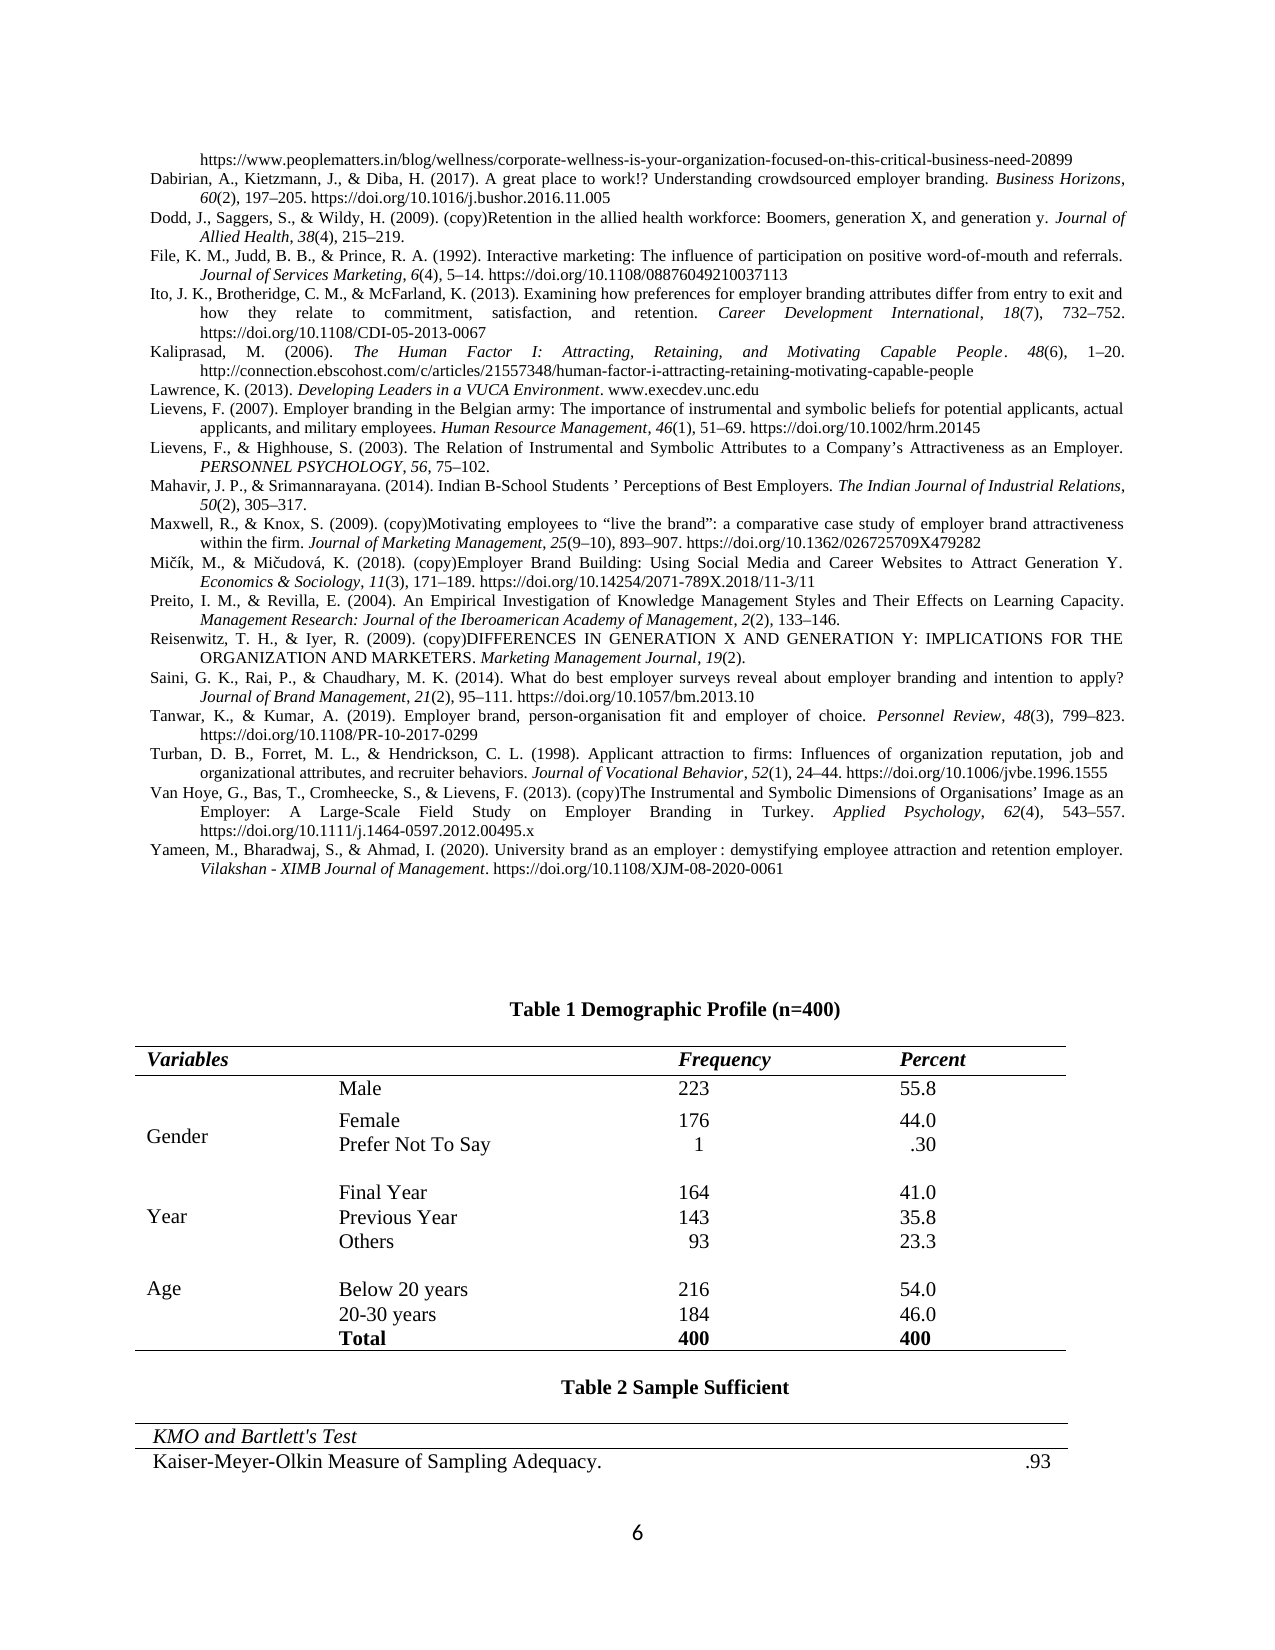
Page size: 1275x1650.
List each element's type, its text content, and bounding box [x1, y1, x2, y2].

text Lievens, F., & Highhouse, S. (2003). The Relation of Instrumental and Symbolic Attributes to a Company’s Attractiveness as an Employer. PERSONNEL PSYCHOLOGY, 56, 75–102. [150, 437, 1125, 476]
table_cell Total [327, 1326, 667, 1349]
text Lawrence, K. (2013). Developing Leaders in a VUCA Environment. www.execdev.unc.edu [150, 380, 1125, 399]
table_cell .93 [948, 1449, 1068, 1496]
table_cell 41.0 [888, 1156, 1066, 1204]
text Yameen, M., Bharadwaj, S., & Ahmad, I. (2020). University brand as an employer : demystifying employee attraction and retention employer. Vilakshan - XIMB Journal of Management. https://doi.org/10.1108/XJM-08-2020-0061 [150, 840, 1125, 878]
table_cell 23.3 54.0 46.0 [888, 1229, 1066, 1326]
text Maxwell, R., & Knox, S. (2009). (copy)Motivating employees to “live the brand”: a comparative case study of employer brand attractiveness within the firm. Journal of Marketing Management, 25(9–10), 893–907. https://doi.org/10.1362/026725709X479282 [150, 514, 1125, 552]
table_cell Gender [135, 1076, 327, 1156]
table_cell 400 [888, 1326, 1066, 1349]
table_cell Kaiser-Meyer-Olkin Measure of Sampling Adequacy. [135, 1449, 947, 1496]
table_cell 93 216 184 [667, 1229, 888, 1326]
table_cell Others Below 20 years 20-30 years [327, 1229, 667, 1326]
text Van Hoye, G., Bas, T., Cromheecke, S., & Lievens, F. (2013). (copy)The Instrumental and Symbolic Dimensions of Organisations’ Image as an Employer: A Large-Scale Field Study on Employer Branding in Turkey. Applied Psychology, 62(4), 543–557. https://doi.org/10.1111/j.1464-0597.2012.00495.x [150, 782, 1125, 840]
table_cell 176 [667, 1108, 888, 1132]
text Ito, J. K., Brotheridge, C. M., & McFarland, K. (2013). Examining how preferences for employer branding attributes differ from entry to exit and how they relate to commitment, satisfaction, and retention. Career Development International, 18(7), 732–752. https://doi.org/10.1108/CDI-05-2013-0067 [150, 284, 1125, 342]
table_cell 1 [667, 1132, 888, 1156]
list Table 2 Sample Sufficient [225, 1375, 1125, 1399]
text Dodd, J., Saggers, S., & Wildy, H. (2009). (copy)Retention in the allied health workforce: Boomers, generation X, and generation y. Journal of Allied Health, 38(4), 215–219. [150, 207, 1125, 246]
table_cell 44.0 [888, 1108, 1066, 1132]
table_cell 223 [667, 1076, 888, 1108]
table_cell 55.8 [888, 1076, 1066, 1108]
text Saini, G. K., Rai, P., & Chaudhary, M. K. (2014). What do best employer surveys reveal about employer branding and intention to apply? Journal of Brand Management, 21(2), 95–111. https://doi.org/10.1057/bm.2013.10 [150, 667, 1125, 706]
table_header KMO and Bartlett's Test [135, 1424, 947, 1448]
text Lievens, F. (2007). Employer branding in the Belgian army: The importance of instrumental and symbolic beliefs for potential applicants, actual applicants, and military employees. Human Resource Management, 46(1), 51–69. https://doi.org/10.1002/hrm.20145 [150, 399, 1125, 437]
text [150, 150, 1125, 169]
table_cell Prefer Not To Say [327, 1132, 667, 1156]
table_cell 164 [667, 1156, 888, 1204]
table_cell Year Age [135, 1156, 327, 1349]
text Turban, D. B., Forret, M. L., & Hendrickson, C. L. (1998). Applicant attraction to firms: Influences of organization reputation, job and organizational attributes, and recruiter behaviors. Journal of Vocational Behavior, 52(1), 24–44. https://doi.org/10.1006/jvbe.1996.1555 [150, 744, 1125, 782]
text Dabirian, A., Kietzmann, J., & Diba, H. (2017). A great place to work!? Understanding crowdsourced employer branding. Business Horizons, 60(2), 197–205. https://doi.org/10.1016/j.bushor.2016.11.005 [150, 169, 1125, 207]
text Preito, I. M., & Revilla, E. (2004). An Empirical Investigation of Knowledge Management Styles and Their Effects on Learning Capacity. Management Research: Journal of the Iberoamerican Academy of Management, 2(2), 133–146. [150, 591, 1125, 629]
text Tanwar, K., & Kumar, A. (2019). Employer brand, person-organisation fit and employer of choice. Personnel Review, 48(3), 799–823. https://doi.org/10.1108/PR-10-2017-0299 [150, 706, 1125, 744]
text Mahavir, J. P., & Srimannarayana. (2014). Indian B-School Students ’ Perceptions of Best Employers. The Indian Journal of Industrial Relations, 50(2), 305–317. [150, 476, 1125, 514]
text File, K. M., Judd, B. B., & Prince, R. A. (1992). Interactive marketing: The influence of participation on positive word-of-mouth and referrals. Journal of Services Marketing, 6(4), 5–14. https://doi.org/10.1108/08876049210037113 [150, 246, 1125, 284]
table_cell Final Year [327, 1156, 667, 1204]
text Reisenwitz, T. H., & Iyer, R. (2009). (copy)DIFFERENCES IN GENERATION X AND GENERATION Y: IMPLICATIONS FOR THE ORGANIZATION AND MARKETERS. Marketing Management Journal, 19(2). [150, 629, 1125, 667]
table_header Variables [135, 1047, 667, 1075]
table_cell Female [327, 1108, 667, 1132]
table_header Percent [888, 1047, 1066, 1075]
table_cell Previous Year [327, 1204, 667, 1229]
text Kaliprasad, M. (2006). The Human Factor I: Attracting, Retaining, and Motivating Capable People. 48(6), 1–20. http://connection.ebscohost.com/c/articles/21557348/human-factor-i-attracting-retaining-motivating-capable-people [150, 342, 1125, 380]
text Mičík, M., & Mičudová, K. (2018). (copy)Employer Brand Building: Using Social Media and Career Websites to Attract Generation Y. Economics & Sociology, 11(3), 171–189. https://doi.org/10.14254/2071-789X.2018/11-3/11 [150, 552, 1125, 591]
table_cell 143 [667, 1204, 888, 1229]
table_header Frequency [667, 1047, 888, 1075]
table_cell 35.8 [888, 1204, 1066, 1229]
table_cell 400 [667, 1326, 888, 1349]
table_cell Male [327, 1076, 667, 1108]
table_header [948, 1424, 1068, 1448]
list Table 1 Demographic Profile (n=400) [225, 993, 1125, 1022]
table_cell .30 [888, 1132, 1066, 1156]
